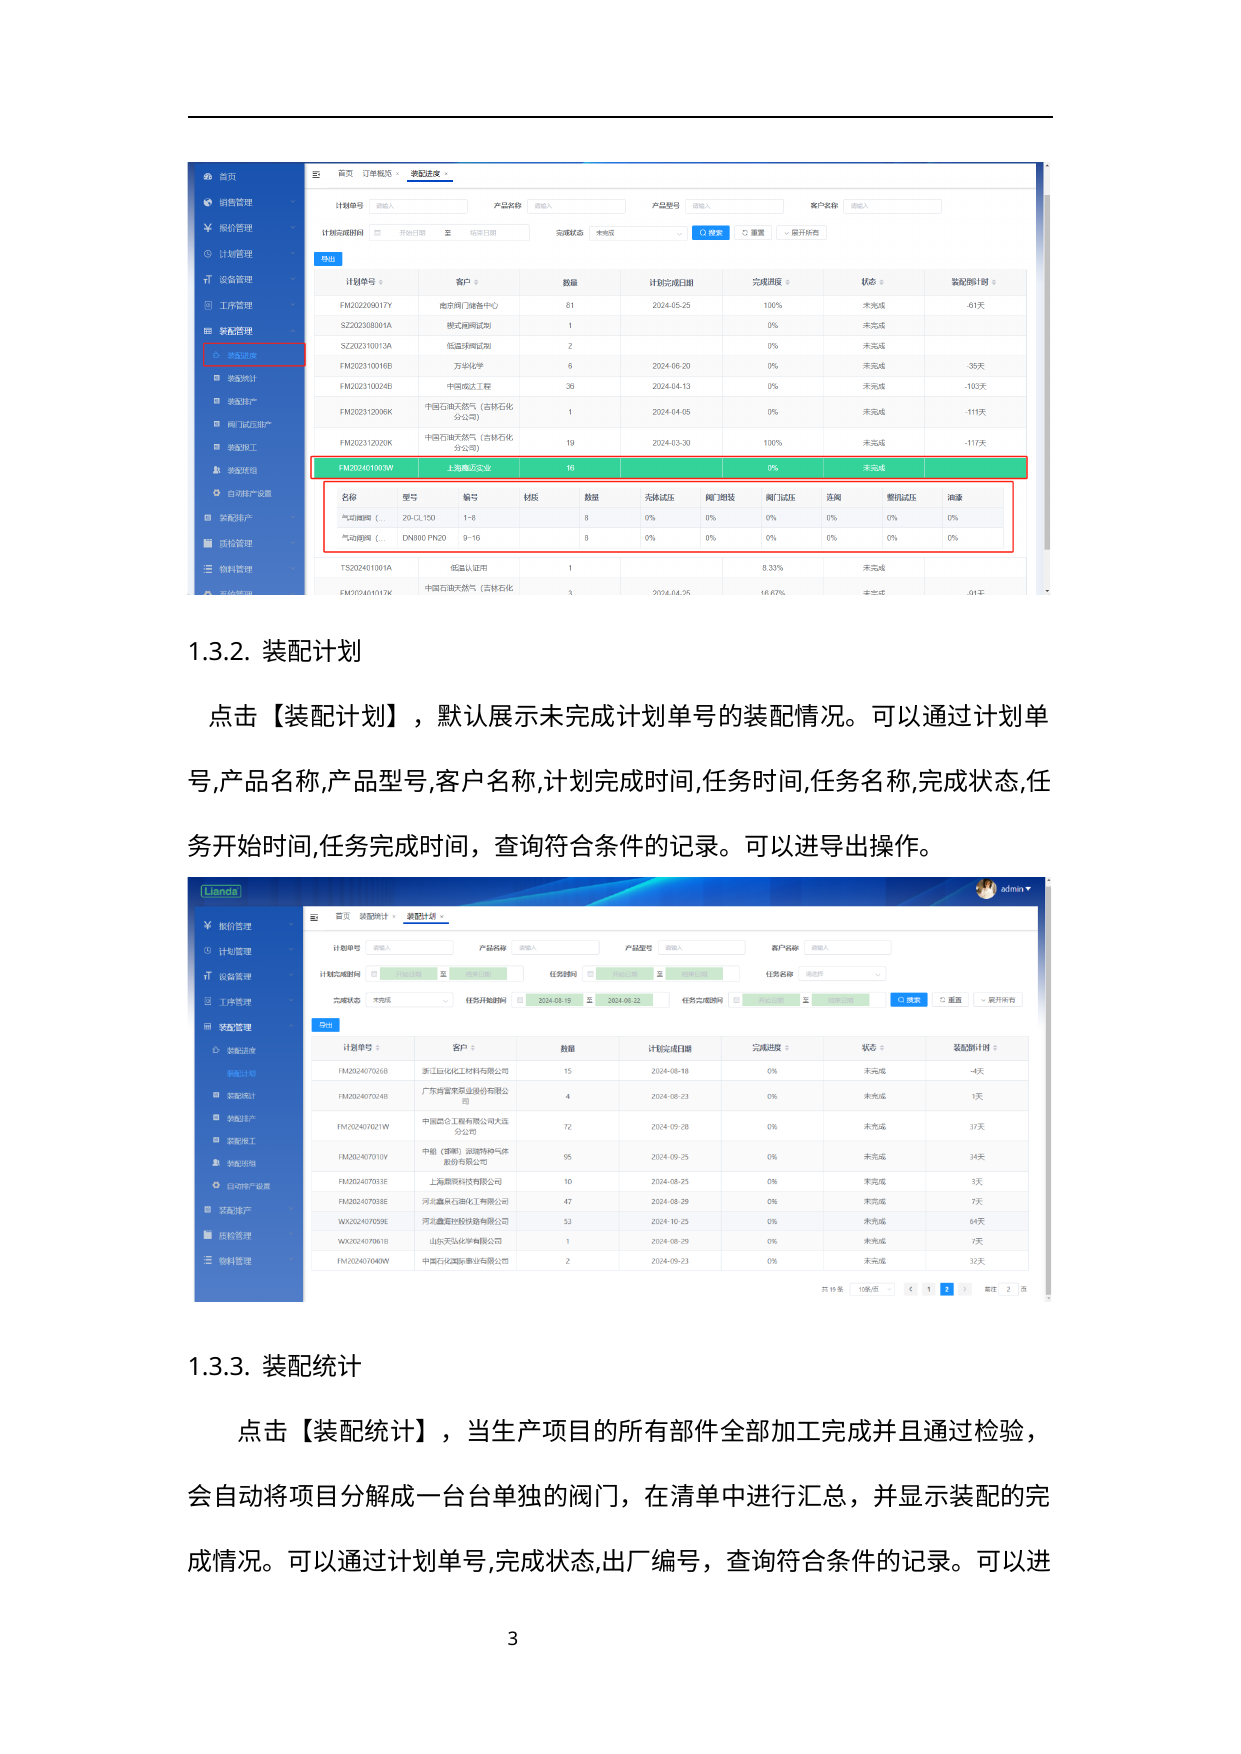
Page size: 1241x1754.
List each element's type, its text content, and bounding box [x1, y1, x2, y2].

picture [643, 877, 669, 885]
subtitle 装配计划 [187, 617, 1053, 682]
subtitle 装配统计 [187, 1332, 1053, 1397]
picture [187, 162, 1050, 595]
picture [187, 877, 1052, 1302]
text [187, 1397, 1053, 1592]
text 点击【装配计划】，默认展示未完成计划单号的装配情况。可以通过计划单号,产品名称,产品型号,客户名称,计划完成时间,任务时间,任务名称,完成状态,任务开始时间,任务完成时间，查询符合条件的记录。可以进导出操作。 [187, 682, 1053, 877]
